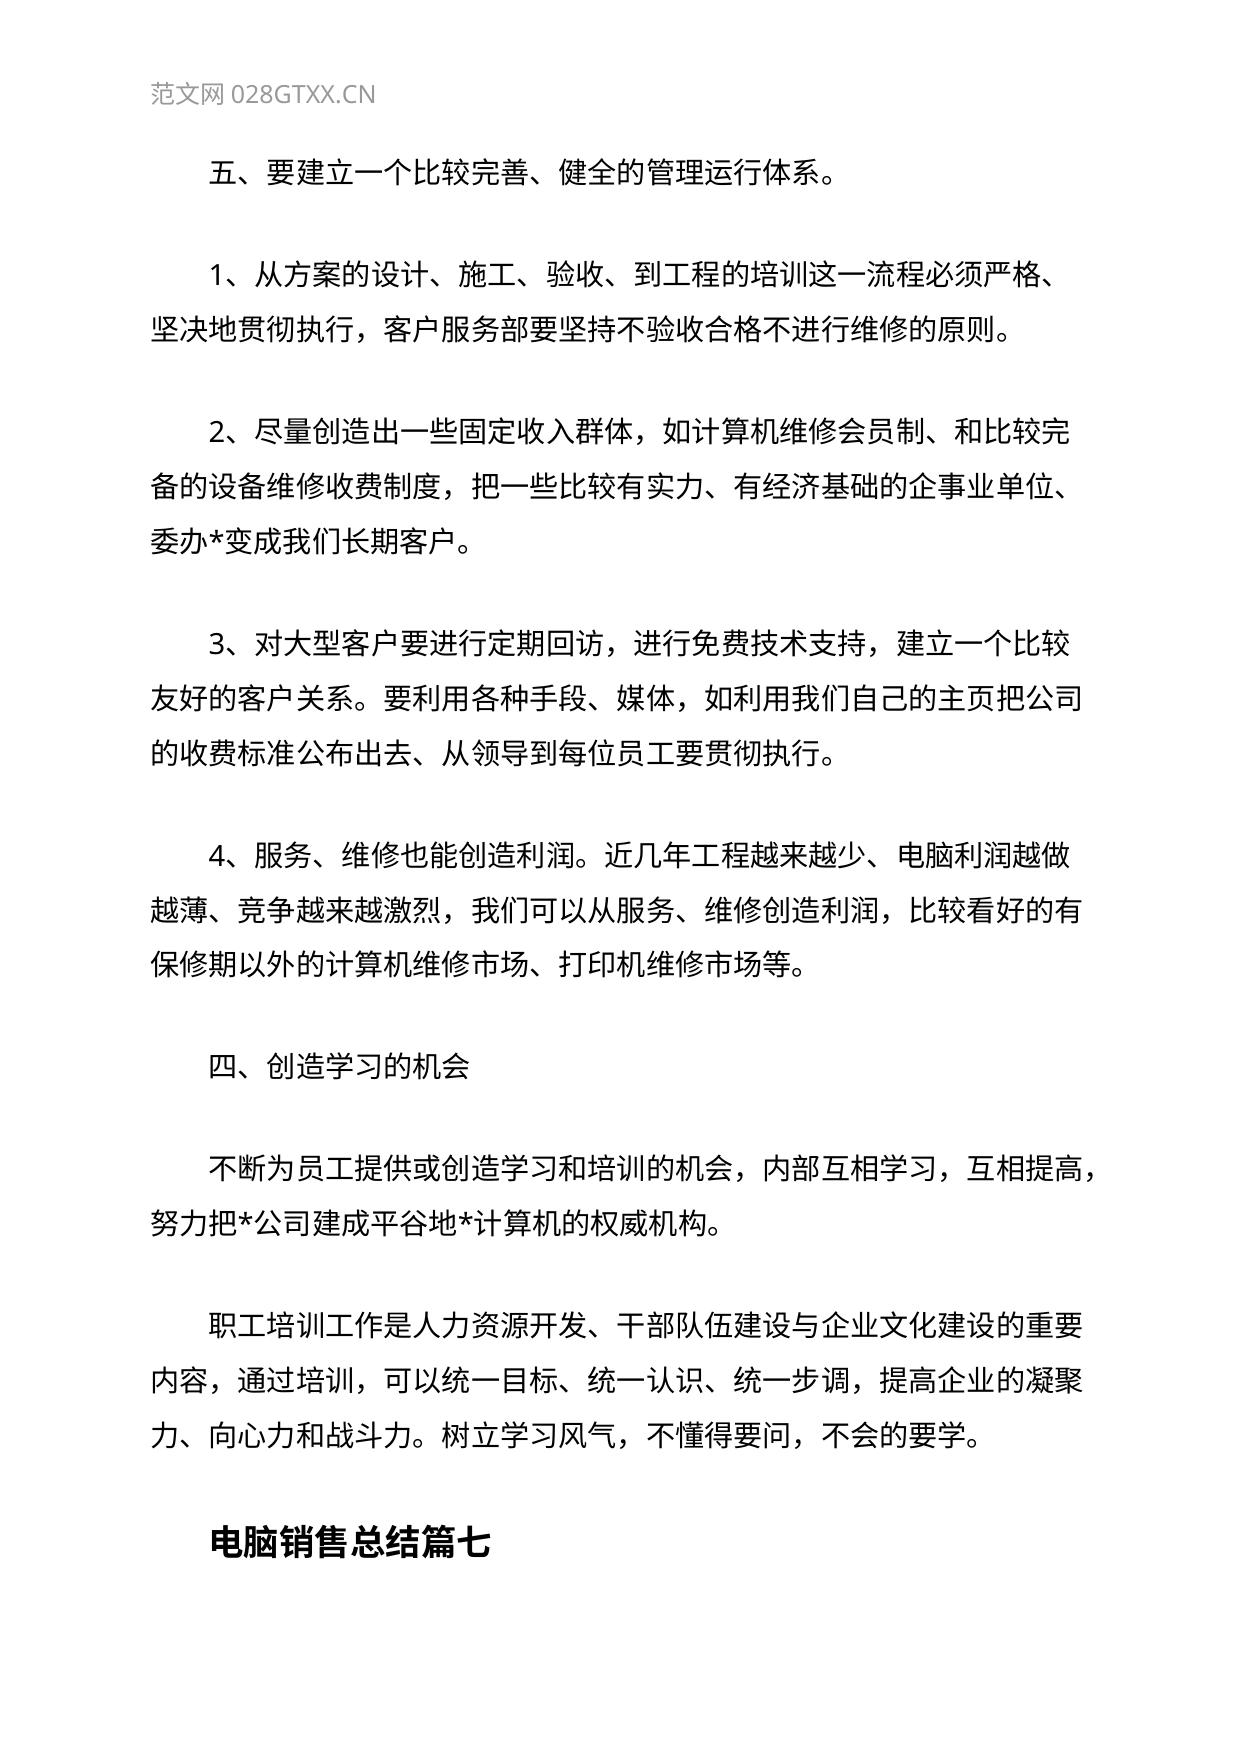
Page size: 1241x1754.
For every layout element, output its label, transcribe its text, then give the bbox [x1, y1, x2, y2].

text 4、服务、维修也能创造利润。近几年工程越来越少、电脑利润越做越薄、竞争越来越激烈，我们可以从服务、维修创造利润，比较看好的有保修期以外的计算机维修市场、打印机维修市场等。 [150, 832, 1090, 984]
text 四、创造学习的机会 [150, 1044, 1090, 1086]
text 电脑销售总结篇七 [150, 1514, 1090, 1565]
text 1、从方案的设计、施工、验收、到工程的培训这一流程必须严格、坚决地贯彻执行，客户服务部要坚持不验收合格不进行维修的原则。 [150, 252, 1090, 349]
text 职工培训工作是人力资源开发、干部队伍建设与企业文化建设的重要内容，通过培训，可以统一目标、统一认识、统一步调，提高企业的凝聚力、向心力和战斗力。树立学习风气，不懂得要问，不会的要学。 [150, 1302, 1090, 1454]
text 3、对大型客户要进行定期回访，进行免费技术支持，建立一个比较友好的客户关系。要利用各种手段、媒体，如利用我们自己的主页把公司的收费标准公布出去、从领导到每位员工要贯彻执行。 [150, 620, 1090, 773]
text 五、要建立一个比较完善、健全的管理运行体系。 [150, 150, 1090, 192]
text 2、尽量创造出一些固定收入群体，如计算机维修会员制、和比较完备的设备维修收费制度，把一些比较有实力、有经济基础的企事业单位、委办*变成我们长期客户。 [150, 408, 1090, 561]
text 不断为员工提供或创造学习和培训的机会，内部互相学习，互相提高，努力把*公司建成平谷地*计算机的权威机构。 [150, 1146, 1090, 1243]
